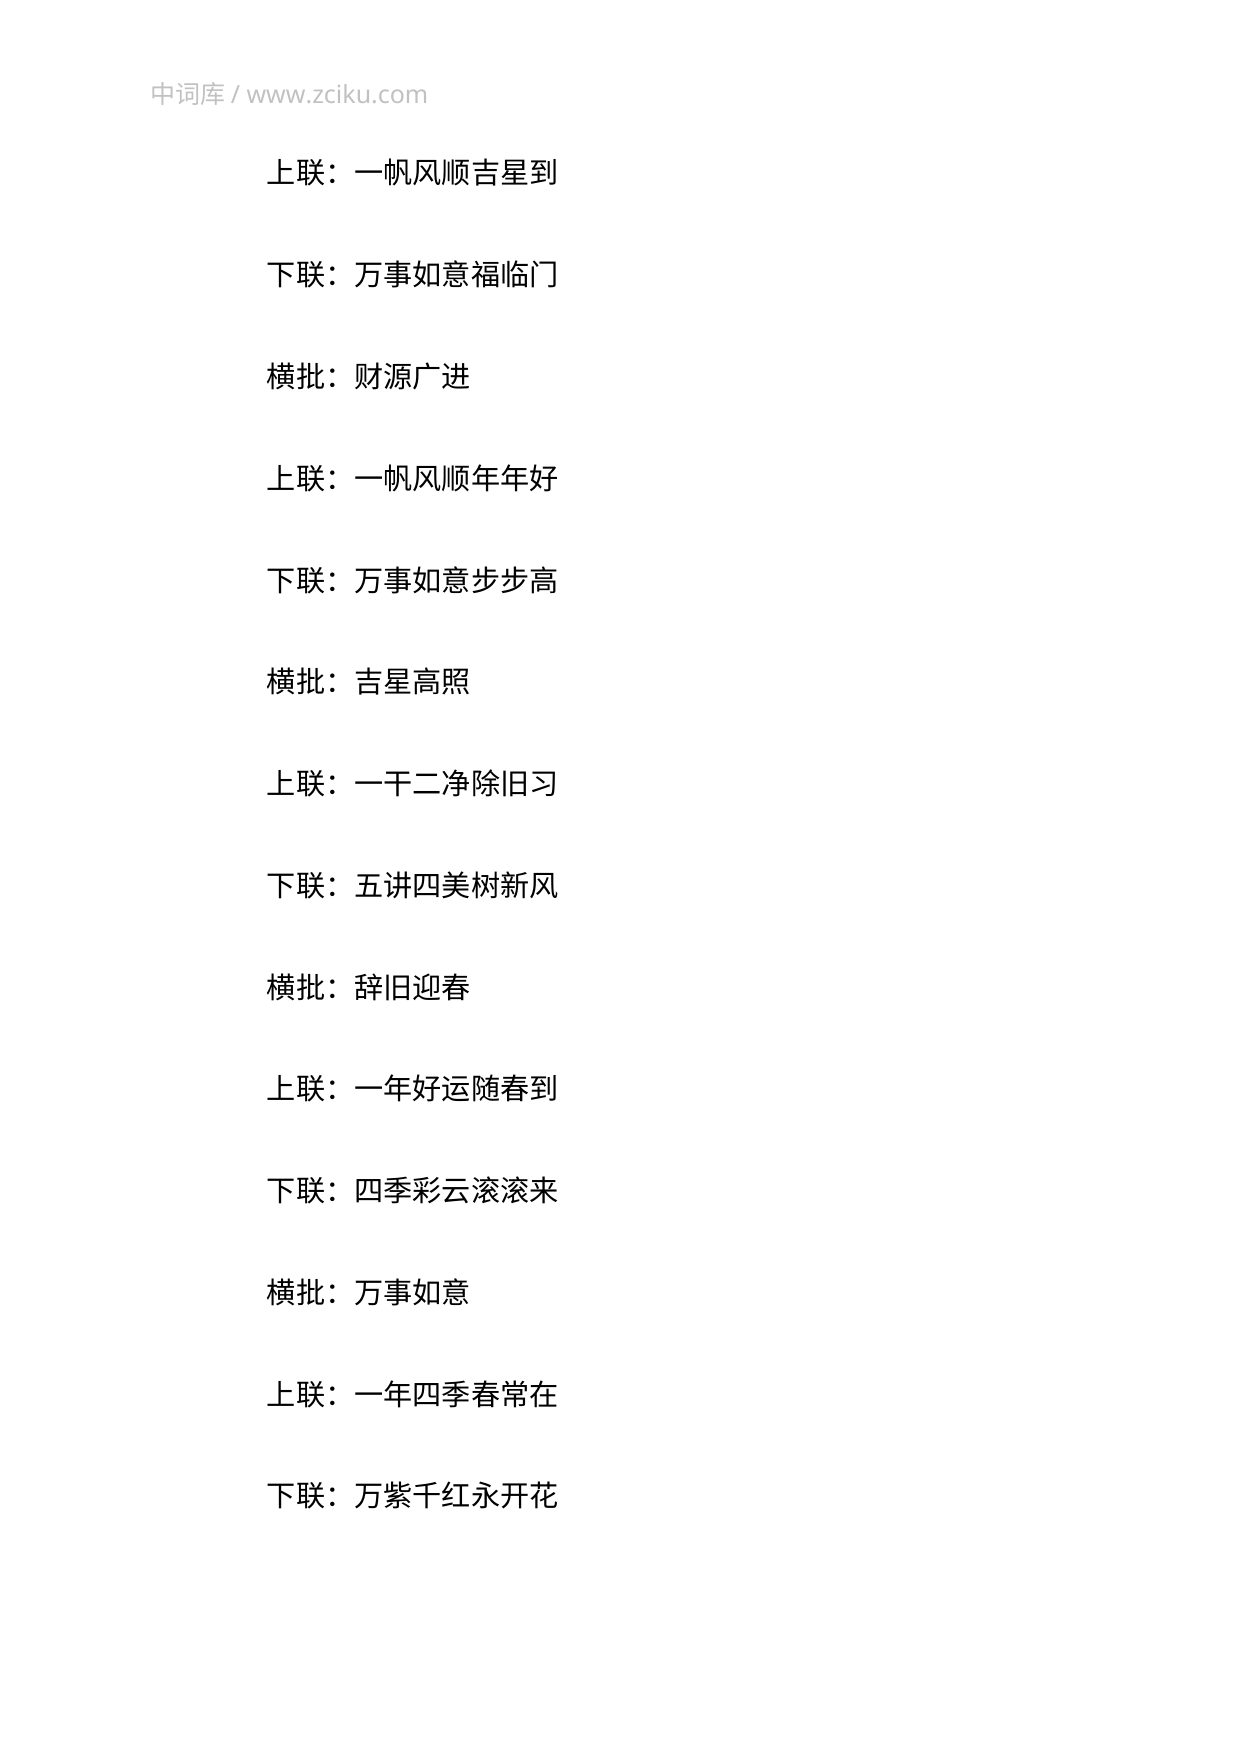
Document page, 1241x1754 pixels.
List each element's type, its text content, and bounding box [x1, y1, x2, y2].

text 下联：五讲四美树新风 [150, 862, 1090, 905]
text 下联：四季彩云滚滚来 [150, 1168, 1090, 1210]
text 下联：万事如意福临门 [150, 252, 1090, 294]
text 下联：万紫千红永开花 [150, 1473, 1090, 1515]
text 上联：一帆风顺年年好 [150, 455, 1090, 498]
text 横批：财源广进 [150, 353, 1090, 396]
text 上联：一年好运随春到 [150, 1066, 1090, 1108]
text 横批：辞旧迎春 [150, 964, 1090, 1006]
text 上联：一干二净除旧习 [150, 761, 1090, 803]
text 横批：万事如意 [150, 1269, 1090, 1312]
text 下联：万事如意步步高 [150, 557, 1090, 599]
text 上联：一帆风顺吉星到 [150, 150, 1090, 192]
text 横批：吉星高照 [150, 659, 1090, 701]
text 上联：一年四季春常在 [150, 1371, 1090, 1413]
